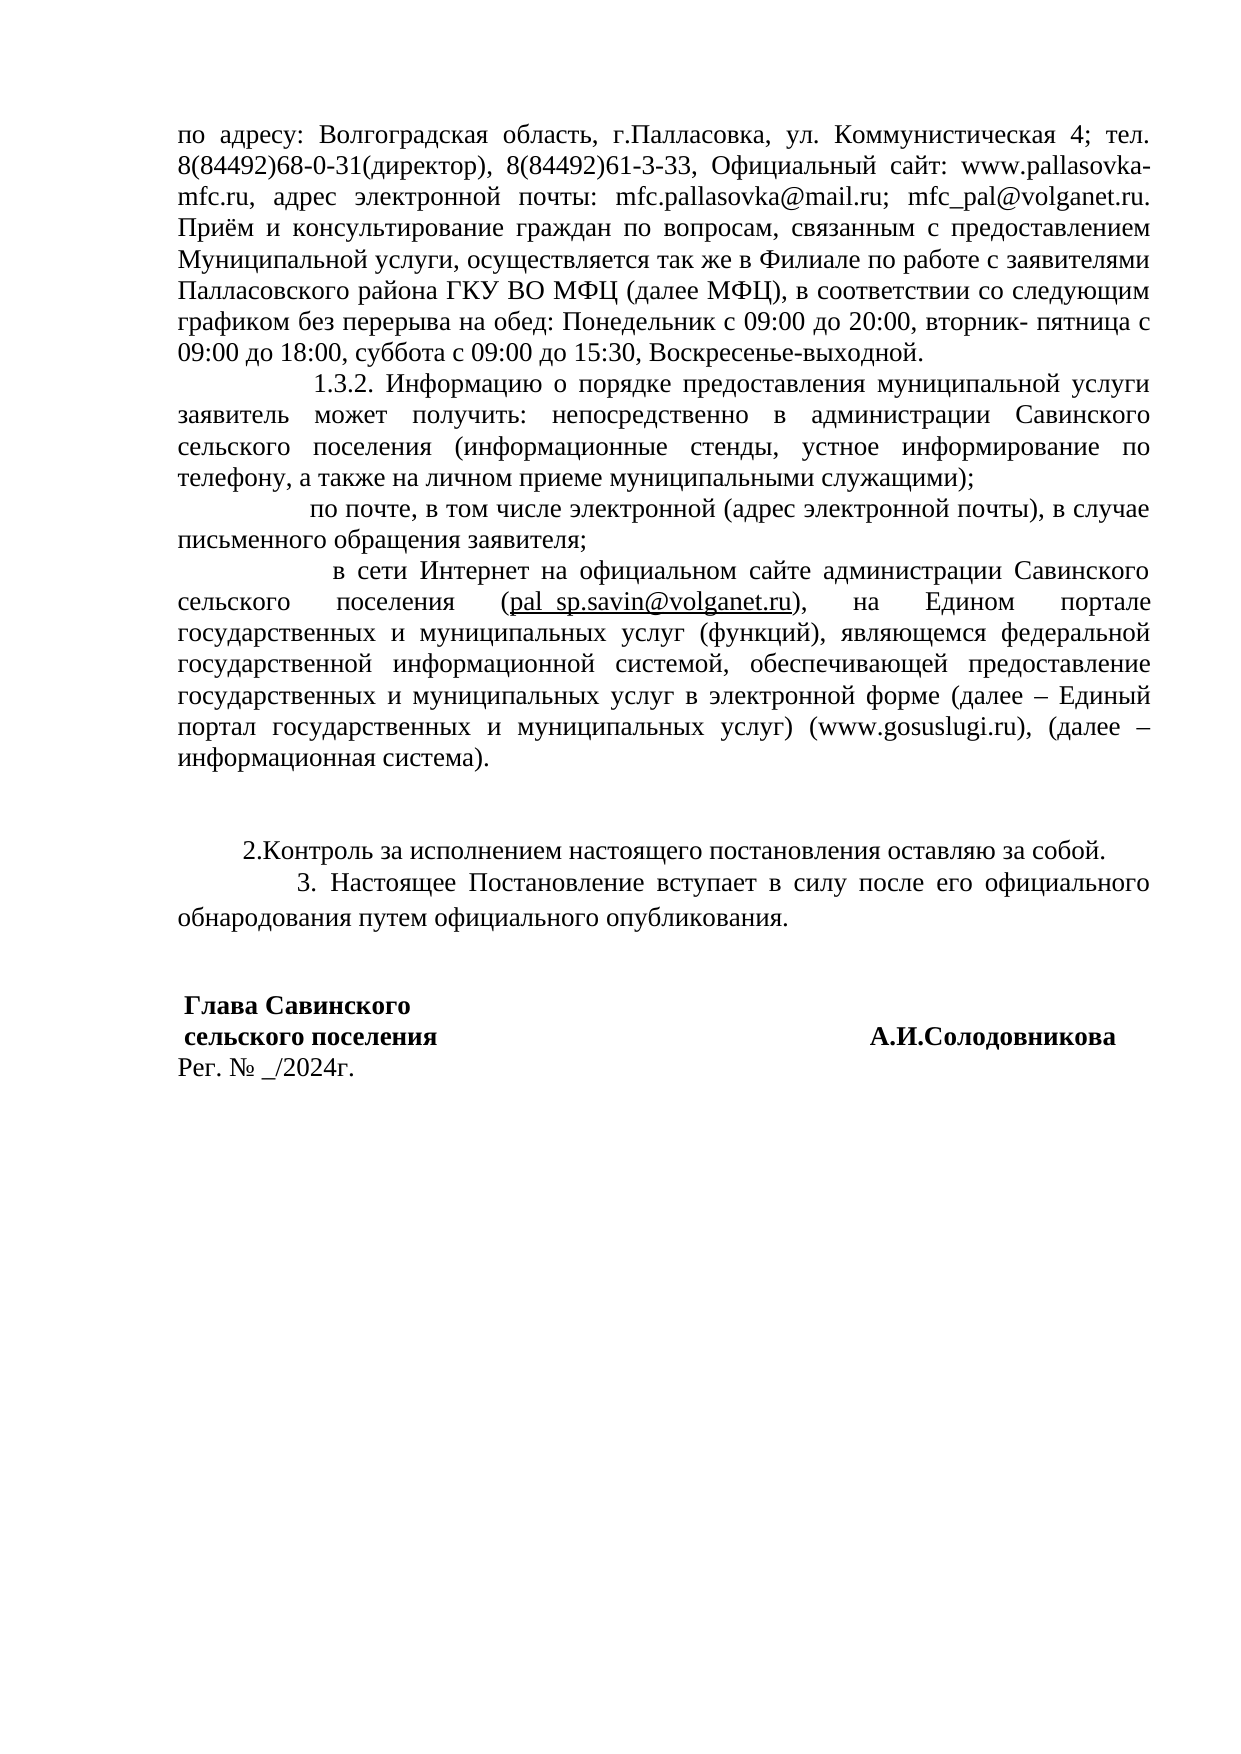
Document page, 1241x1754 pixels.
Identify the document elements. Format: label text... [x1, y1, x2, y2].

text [177, 118, 1152, 367]
text сельского поселения А.И.Солодовникова [177, 1020, 1152, 1051]
text по почте, в том числе электронной (адрес электронной почты), в случае письменного обращения заявителя; [177, 492, 1152, 554]
text 3. Настоящее Постановление вступает в силу после его официального обнародования путем официального опубликования. [177, 866, 1152, 932]
text 1.3.2. Информацию о порядке предоставления муниципальной услуги заявитель может получить: непосредственно в администрации Савинского сельского поселения (информационные стенды, устное информирование по телефону, а также на личном приеме муниципальными служащими); [177, 367, 1152, 492]
text в сети Интернет на официальном сайте администрации Савинского сельского поселения (pal_sp.savin@volganet.ru), на Едином портале государственных и муниципальных услуг (функций), являющемся федеральной государственной информационной системой, обеспечивающей предоставление государственных и муниципальных услуг в электронной форме (далее – Единый портал государственных и муниципальных услуг) (www.gosuslugi.ru), (далее – информационная система). [177, 554, 1152, 772]
text Глава Савинского [177, 989, 1152, 1020]
text 2.Контроль за исполнением настоящего постановления оставляю за собой. [177, 834, 1152, 866]
text Рег. № _/2024г. [177, 1051, 1152, 1082]
